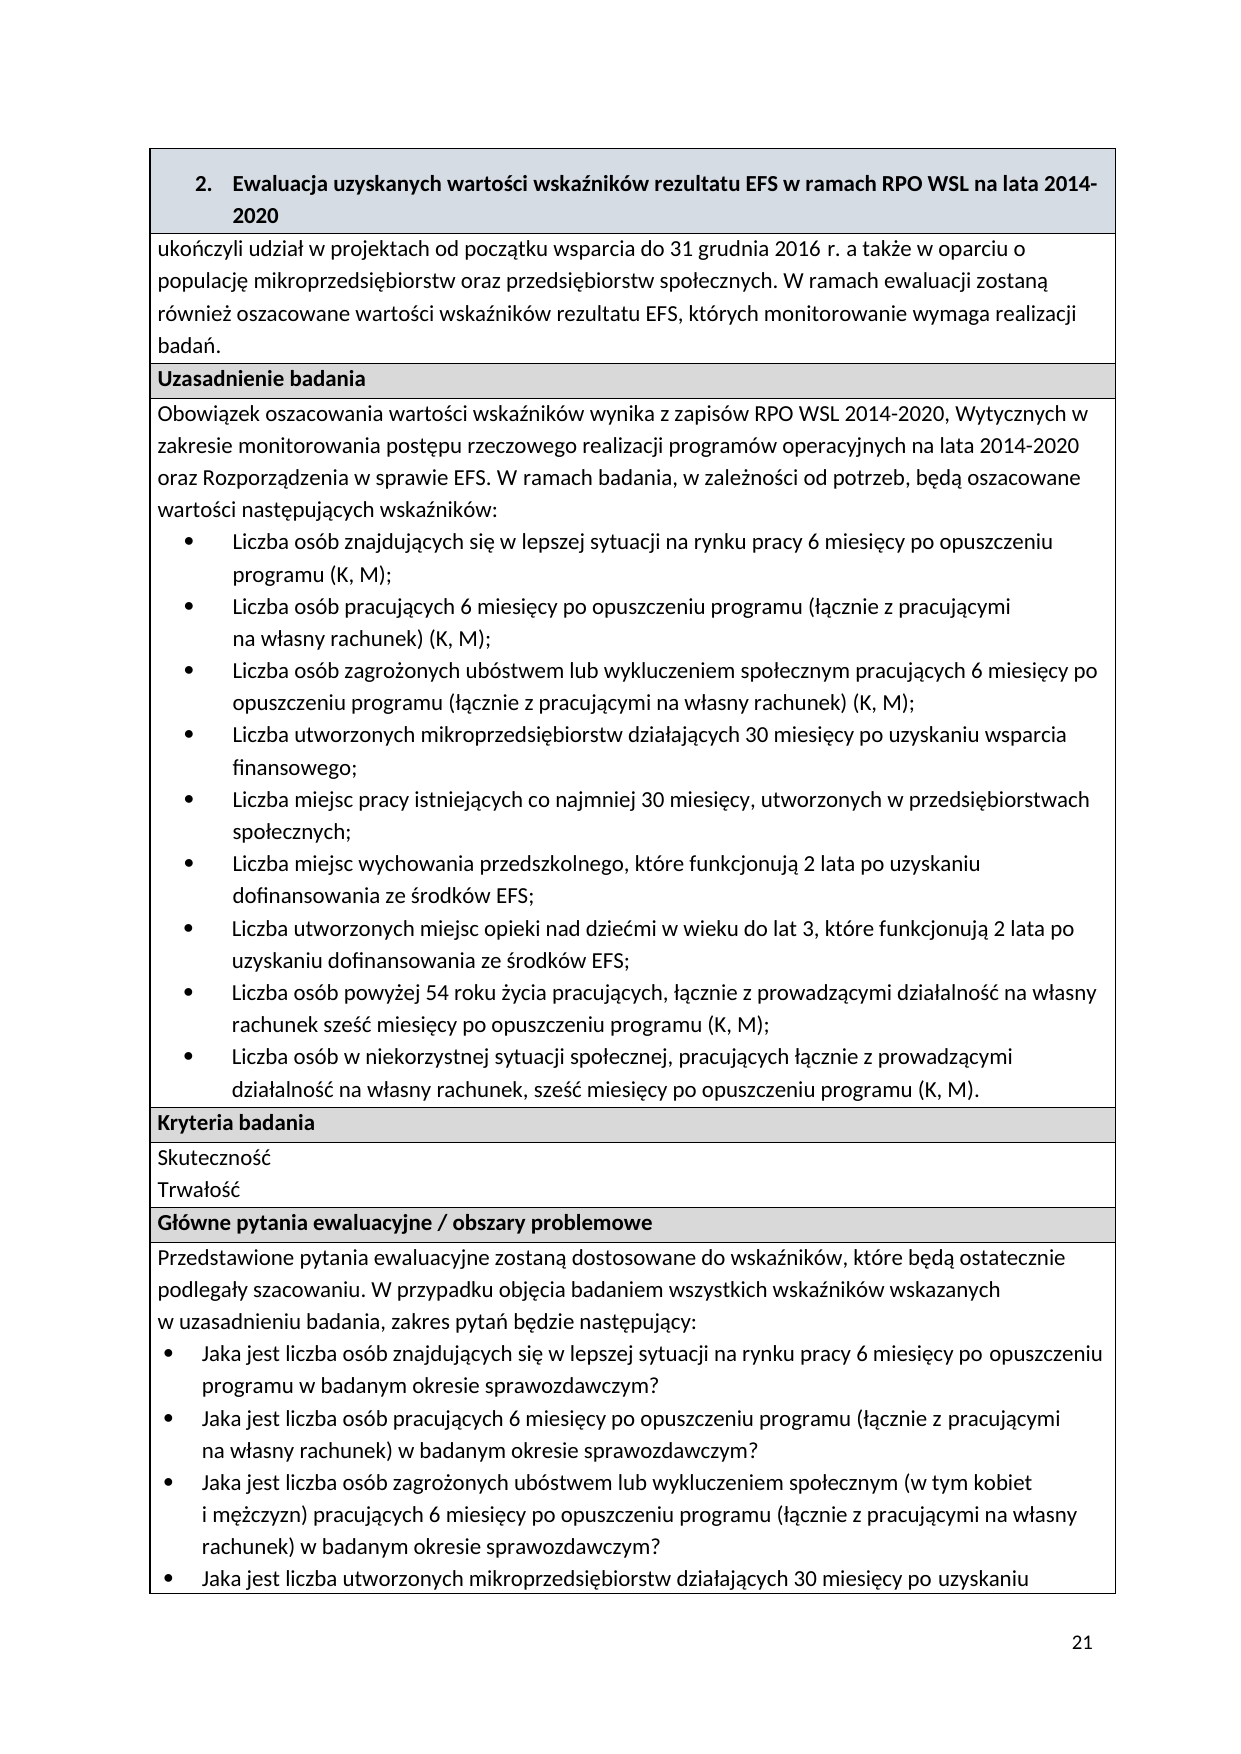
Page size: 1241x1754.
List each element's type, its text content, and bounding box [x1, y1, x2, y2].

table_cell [151, 1243, 1115, 1593]
table_cell Kryteria badania [151, 1108, 1115, 1142]
table_cell Uzasadnienie badania [151, 364, 1115, 398]
table_header Ewaluacja uzyskanych wartości wskaźników rezultatu EFS w ramach RPO WSL na lata 2014-2020 [151, 149, 1115, 233]
table_cell Skuteczność Trwałość [151, 1143, 1115, 1207]
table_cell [151, 234, 1115, 363]
table_cell Obowiązek oszacowania wartości wskaźników wynika z zapisów RPO WSL 2014-2020, Wytycznych w zakresie monitorowania postępu rzeczowego realizacji programów operacyjnych na lata 2014-2020 oraz Rozporządzenia w sprawie EFS. W ramach badania, w zależności od potrzeb, będą oszacowane wartości następujących wskaźników: Liczba osób znajdujących się w lepszej sytuacji na rynku pracy 6 miesięcy po opuszczeniu programu (K, M); Liczba osób pracujących 6 miesięcy po opuszczeniu programu (łącznie z pracującymi na własny rachunek) (K, M); Liczba osób zagrożonych ubóstwem lub wykluczeniem społecznym pracujących 6 miesięcy po opuszczeniu programu (łącznie z pracującymi na własny rachunek) (K, M); Liczba utworzonych mikroprzedsiębiorstw działających 30 miesięcy po uzyskaniu wsparcia finansowego; Liczba miejsc pracy istniejących co najmniej 30 miesięcy, utworzonych w przedsiębiorstwach społecznych; Liczba miejsc wychowania przedszkolnego, które funkcjonują 2 lata po uzyskaniu dofinansowania ze środków EFS; Liczba utworzonych miejsc opieki nad dziećmi w wieku do lat 3, które funkcjonują 2 lata po uzyskaniu dofinansowania ze środków EFS; Liczba osób powyżej 54 roku życia pracujących, łącznie z prowadzącymi działalność na własny rachunek sześć miesięcy po opuszczeniu programu (K, M); Liczba osób w niekorzystnej sytuacji społecznej, pracujących łącznie z prowadzącymi działalność na własny rachunek, sześć miesięcy po opuszczeniu programu (K, M). [151, 399, 1115, 1107]
table_cell Główne pytania ewaluacyjne / obszary problemowe [151, 1208, 1115, 1242]
